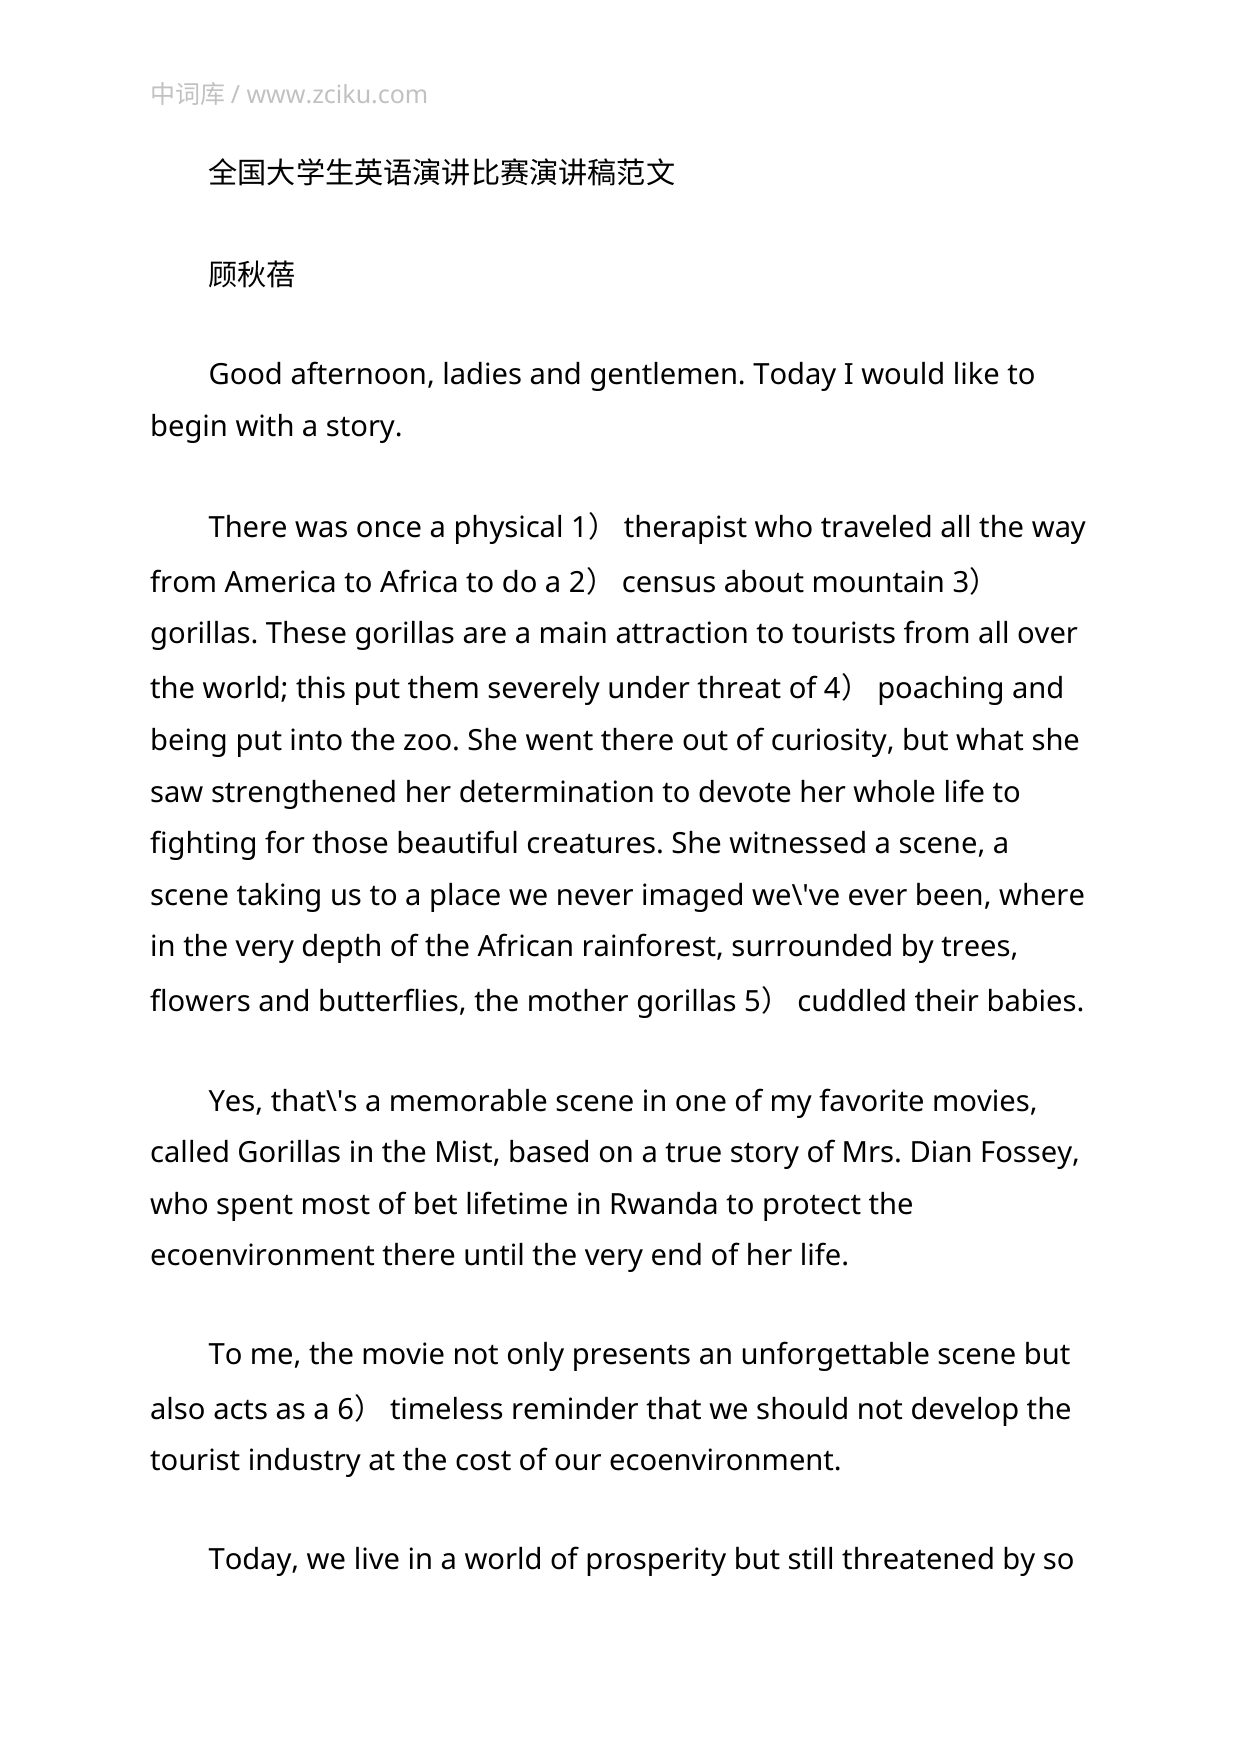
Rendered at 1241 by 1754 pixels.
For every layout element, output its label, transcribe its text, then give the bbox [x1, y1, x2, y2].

text 全国大学生英语演讲比赛演讲稿范文 [150, 150, 1090, 192]
text Yes, that\'s a memorable scene in one of my favorite movies, called Gorillas in the Mist, based on a true story of Mrs. Dian Fossey, who spent most of bet lifetime in Rwanda to protect the ecoenvironment there until the very end of her life. [150, 1080, 1090, 1274]
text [150, 1538, 1090, 1578]
text To me, the movie not only presents an unforgettable scene but also acts as a 6） timeless reminder that we should not develop the tourist industry at the cost of our ecoenvironment. [150, 1333, 1090, 1479]
text There was once a physical 1） therapist who traveled all the way from America to Africa to do a 2） census about mountain 3） gorillas. These gorillas are a main attraction to tourists from all over the world; this put them severely under threat of 4） poaching and being put into the zoo. She went there out of curiosity, but what she saw strengthened her determination to devote her whole life to fighting for those beautiful creatures. She witnessed a scene, a scene taking us to a place we never imaged we\'ve ever been, where in the very depth of the African rainforest, surrounded by trees, flowers and butterflies, the mother gorillas 5） cuddled their babies. [150, 503, 1090, 1020]
text 顾秋蓓 [150, 252, 1090, 294]
text Good afternoon, ladies and gentlemen. Today I would like to begin with a story. [150, 353, 1090, 445]
